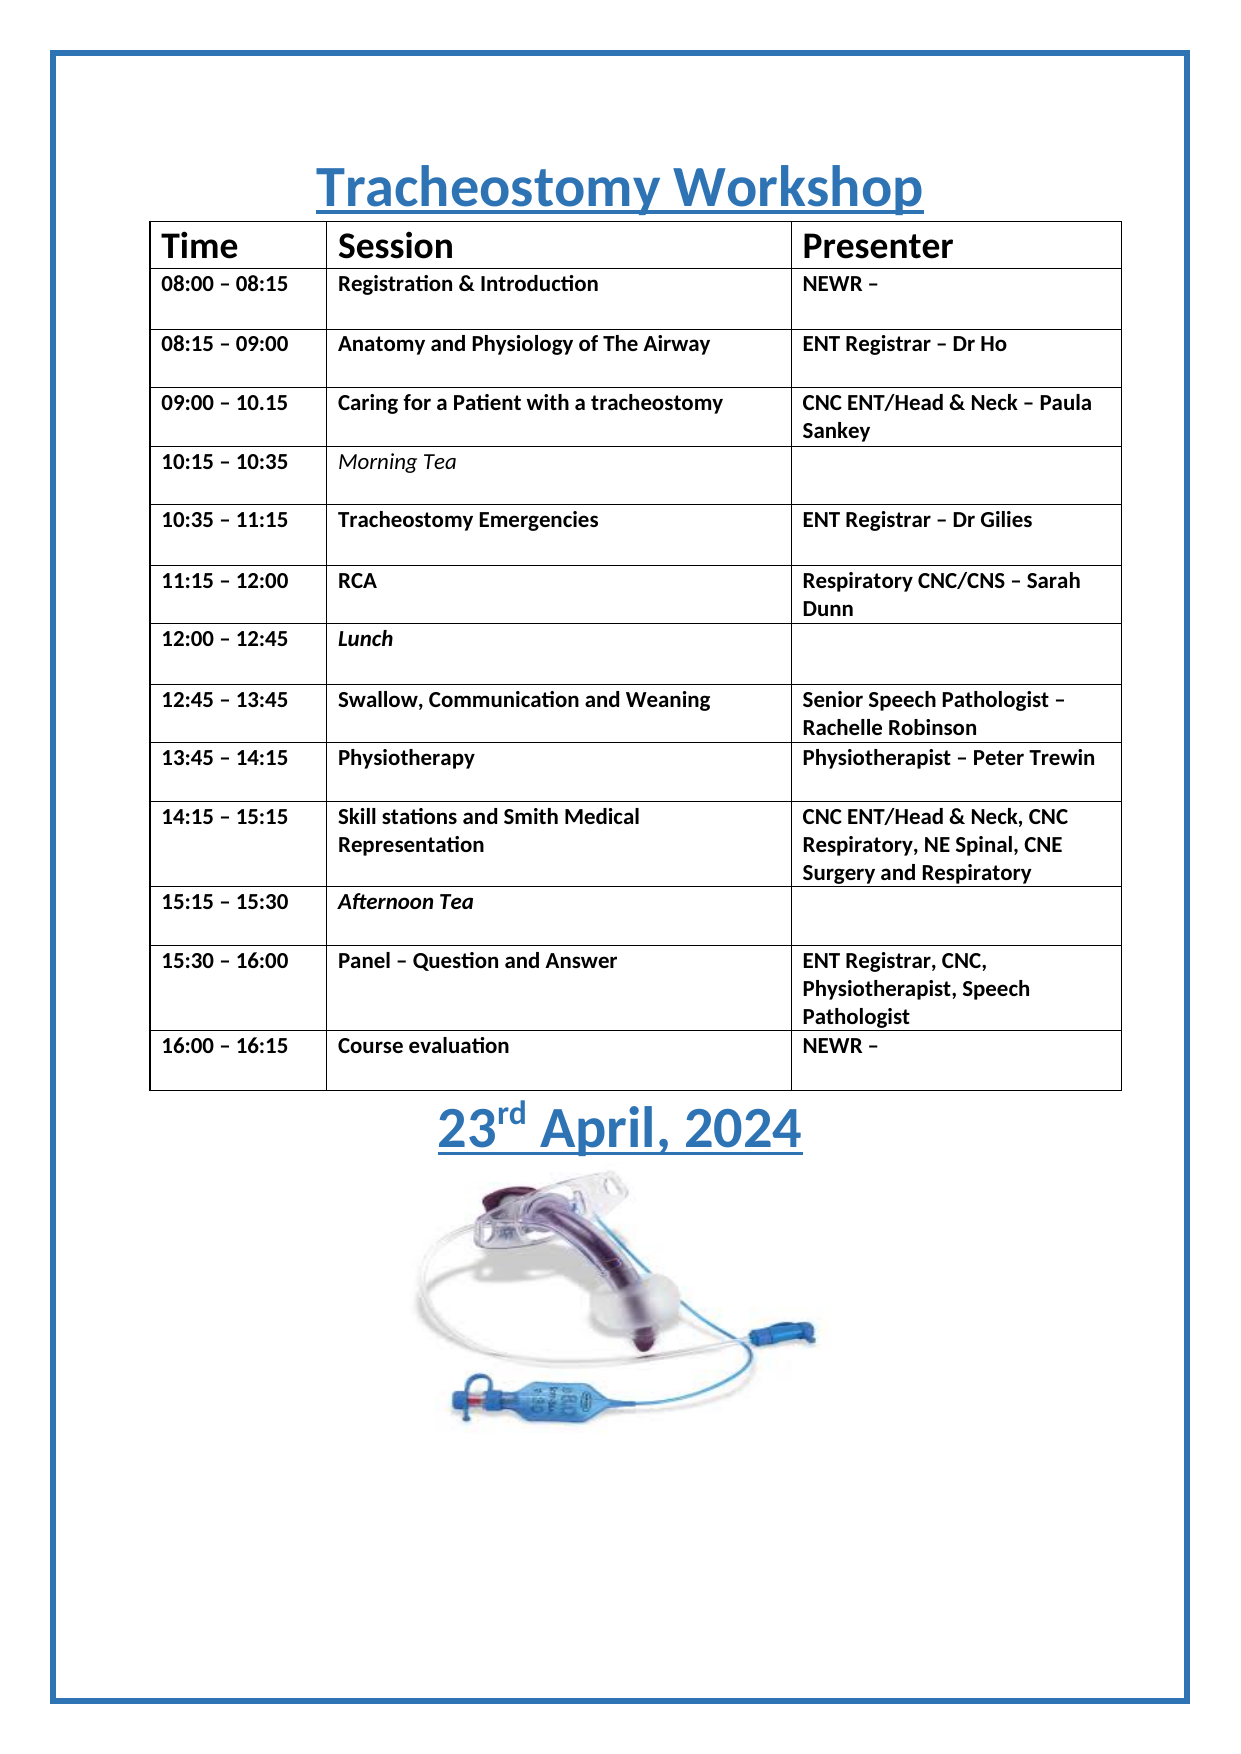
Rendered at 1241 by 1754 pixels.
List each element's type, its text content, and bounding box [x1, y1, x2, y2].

table_cell CNC ENT/Head & Neck, CNC Respiratory, NE Spinal, CNE Surgery and Respiratory [792, 802, 1121, 886]
table_cell Registration & Introduction [327, 269, 791, 328]
table_cell 12:45 – 13:45 [151, 685, 326, 742]
table_cell RCA [327, 566, 791, 623]
table_cell Physiotherapist – Peter Trewin [792, 743, 1121, 801]
table_cell CNC ENT/Head & Neck – Paula Sankey [792, 388, 1121, 446]
table_cell [792, 887, 1121, 945]
table_cell Caring for a Patient with a tracheostomy [327, 388, 791, 446]
table_cell 15:30 – 16:00 [151, 946, 326, 1030]
table_cell ENT Registrar – Dr Ho [792, 330, 1121, 387]
table_cell NEWR – [792, 269, 1121, 328]
table_cell NEWR – [792, 1031, 1121, 1090]
table_cell Afternoon Tea [327, 887, 791, 945]
table_header Presenter [792, 222, 1121, 268]
table_cell 10:35 – 11:15 [151, 505, 326, 565]
table_cell 11:15 – 12:00 [151, 566, 326, 623]
table_cell 16:00 – 16:15 [151, 1031, 326, 1090]
table_cell 14:15 – 15:15 [151, 802, 326, 886]
table_cell 12:00 – 12:45 [151, 624, 326, 684]
table_cell ENT Registrar, CNC, Physiotherapist, Speech Pathologist [792, 946, 1121, 1030]
table_cell [792, 624, 1121, 684]
table_cell Panel – Question and Answer [327, 946, 791, 1030]
table_cell Tracheostomy Emergencies [327, 505, 791, 565]
table_cell 10:15 – 10:35 [151, 447, 326, 504]
table_cell Senior Speech Pathologist – Rachelle Robinson [792, 685, 1121, 742]
table_cell Lunch [327, 624, 791, 684]
table_cell 08:15 – 09:00 [151, 330, 326, 387]
table_cell 13:45 – 14:15 [151, 743, 326, 801]
text 23rd April, 2024 [150, 1091, 1090, 1162]
table_cell Physiotherapy [327, 743, 791, 801]
table_cell 08:00 – 08:15 [151, 269, 326, 328]
table_cell Swallow, Communication and Weaning [327, 685, 791, 742]
picture [408, 1162, 832, 1438]
text Tracheostomy Workshop [150, 150, 1090, 221]
table_cell Anatomy and Physiology of The Airway [327, 330, 791, 387]
table_cell [792, 447, 1121, 504]
table_cell 09:00 – 10.15 [151, 388, 326, 446]
table_cell Skill stations and Smith Medical Representation [327, 802, 791, 886]
table_cell Respiratory CNC/CNS – Sarah Dunn [792, 566, 1121, 623]
table_cell Morning Tea [327, 447, 791, 504]
table_cell 15:15 – 15:30 [151, 887, 326, 945]
table_header Session [327, 222, 791, 268]
table_header Time [151, 222, 326, 268]
table_cell Course evaluation [327, 1031, 791, 1090]
table_cell ENT Registrar – Dr Gilies [792, 505, 1121, 565]
